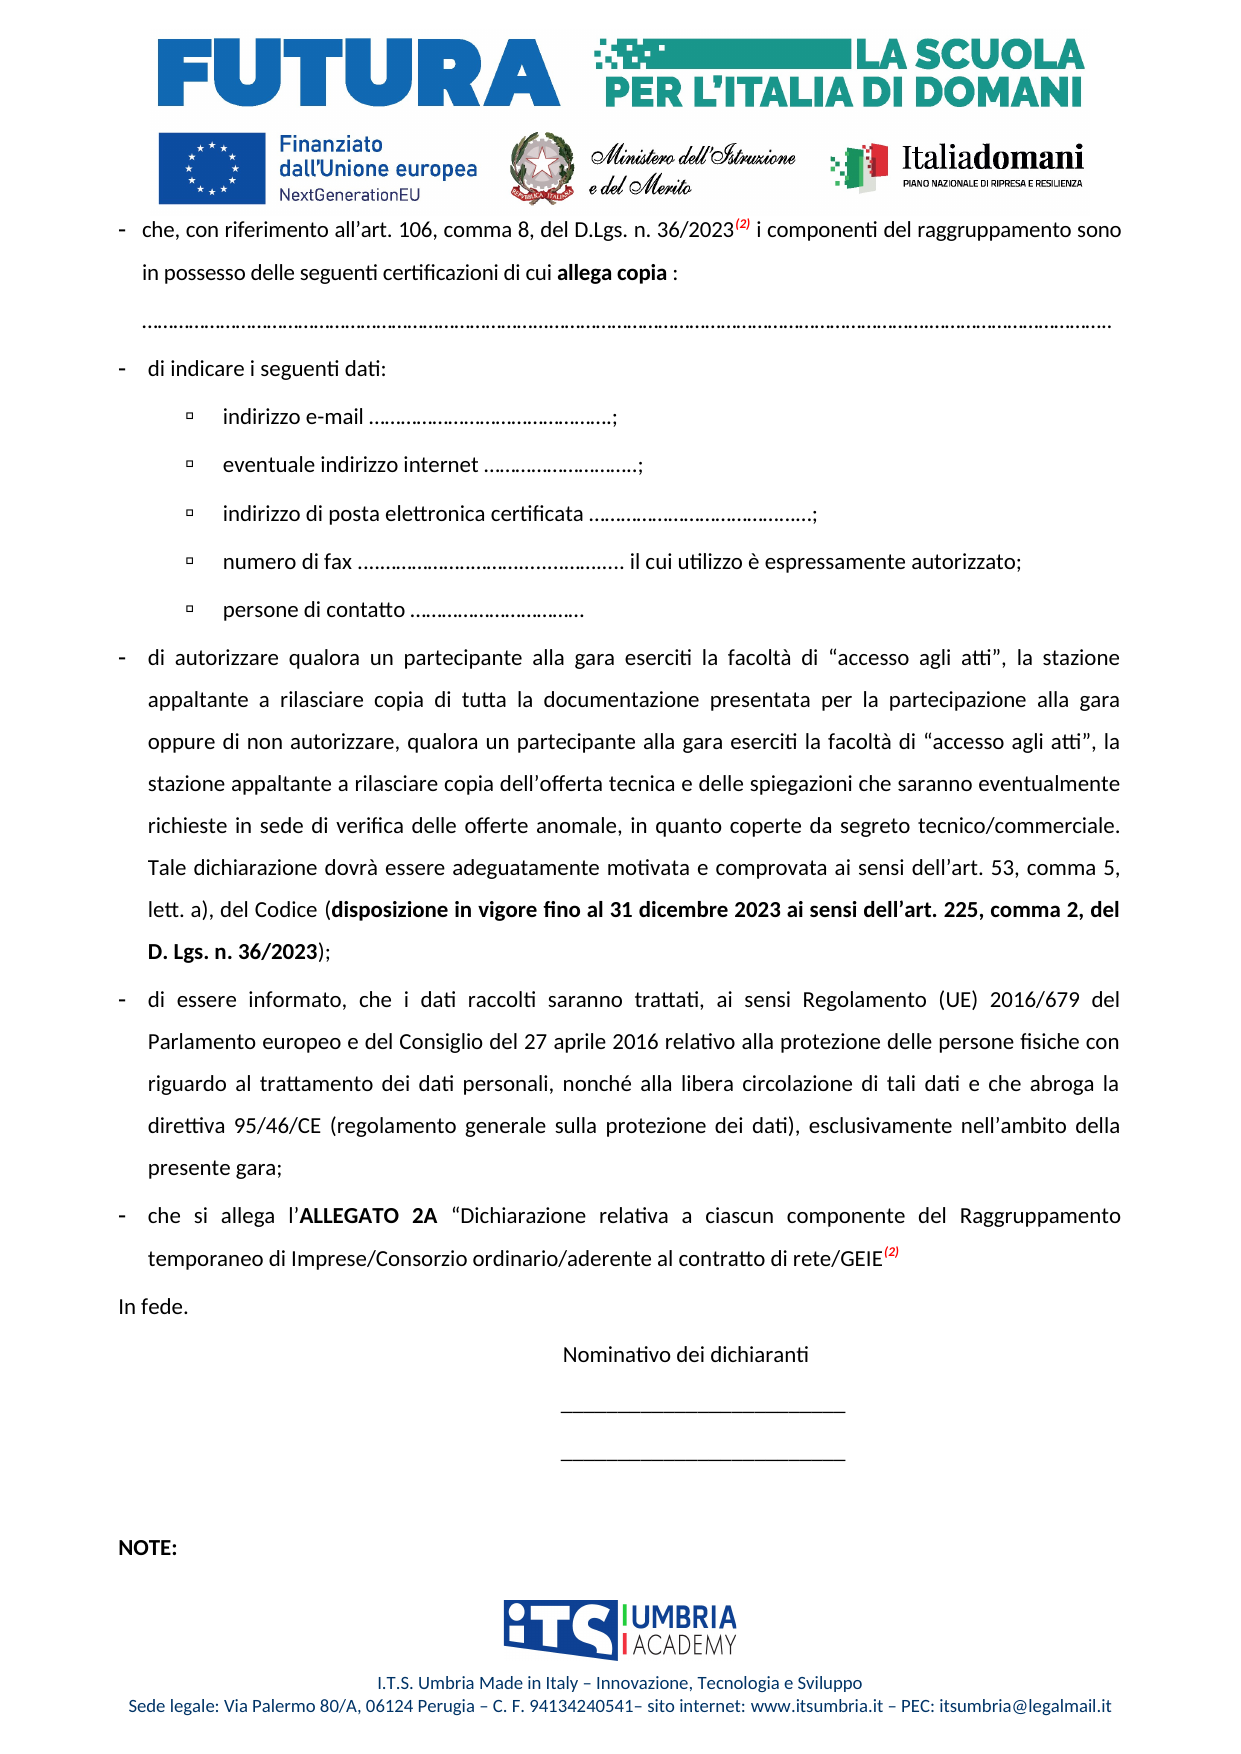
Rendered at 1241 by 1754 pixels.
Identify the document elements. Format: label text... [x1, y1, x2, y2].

text …………………………………………………………………...……………………………………………………………….…………………………….. [142, 306, 1122, 334]
list indirizzo e-mail ……………………………………….; [185, 402, 1122, 430]
list indirizzo di posta elettronica certificata ………………………………...…; [185, 499, 1122, 527]
text In fede. [118, 1292, 1122, 1320]
picture [503, 1600, 737, 1661]
text _________________________ [118, 1437, 1122, 1464]
list persone di contatto …………………………… [185, 595, 1122, 623]
list che si allega l’allegato 2a “Dichiarazione relativa a ciascun componente del Raggruppamento temporaneo di Imprese/Consorzio ordinario/aderente al contratto di rete/GEIE(2) [118, 1202, 1122, 1272]
text Nominativo dei dichiaranti [118, 1340, 1122, 1368]
text NOTE: [118, 1533, 1122, 1561]
list numero di fax ....……………..………........……..... il cui utilizzo è espressamente autorizzato; [185, 547, 1122, 575]
list di autorizzare qualora un partecipante alla gara eserciti la facoltà di “accesso agli atti”, la stazione appaltante a rilasciare copia di tutta la documentazione presentata per la partecipazione alla gara oppure di non autorizzare, qualora un partecipante alla gara eserciti la facoltà di “accesso agli atti”, la stazione appaltante a rilasciare copia dell’offerta tecnica e delle spiegazioni che saranno eventualmente richieste in sede di verifica delle offerte anomale, in quanto coperte da segreto tecnico/commerciale. Tale dichiarazione dovrà essere adeguatamente motivata e comprovata ai sensi dell’art. 53, comma 5, lett. a), del Codice (disposizione in vigore fino al 31 dicembre 2023 ai sensi dell’art. 225, comma 2, del D. Lgs. n. 36/2023); [118, 643, 1122, 965]
picture [150, 29, 1090, 216]
list eventuale indirizzo internet ………………………..; [185, 451, 1122, 478]
list di essere informato, che i dati raccolti saranno trattati, ai sensi Regolamento (UE) 2016/679 del Parlamento europeo e del Consiglio del 27 aprile 2016 relativo alla protezione delle persone fisiche con riguardo al trattamento dei dati personali, nonché alla libera circolazione di tali dati e che abroga la direttiva 95/46/CE (regolamento generale sulla protezione dei dati), esclusivamente nell’ambito della presente gara; [118, 986, 1122, 1181]
text _________________________ [118, 1388, 1122, 1416]
list di indicare i seguenti dati: [118, 354, 1122, 382]
list che, con riferimento all’art. 106, comma 8, del D.Lgs. n. 36/2023(2) i componenti del raggruppamento sono in possesso delle seguenti certificazioni di cui allega copia : [118, 216, 1122, 286]
